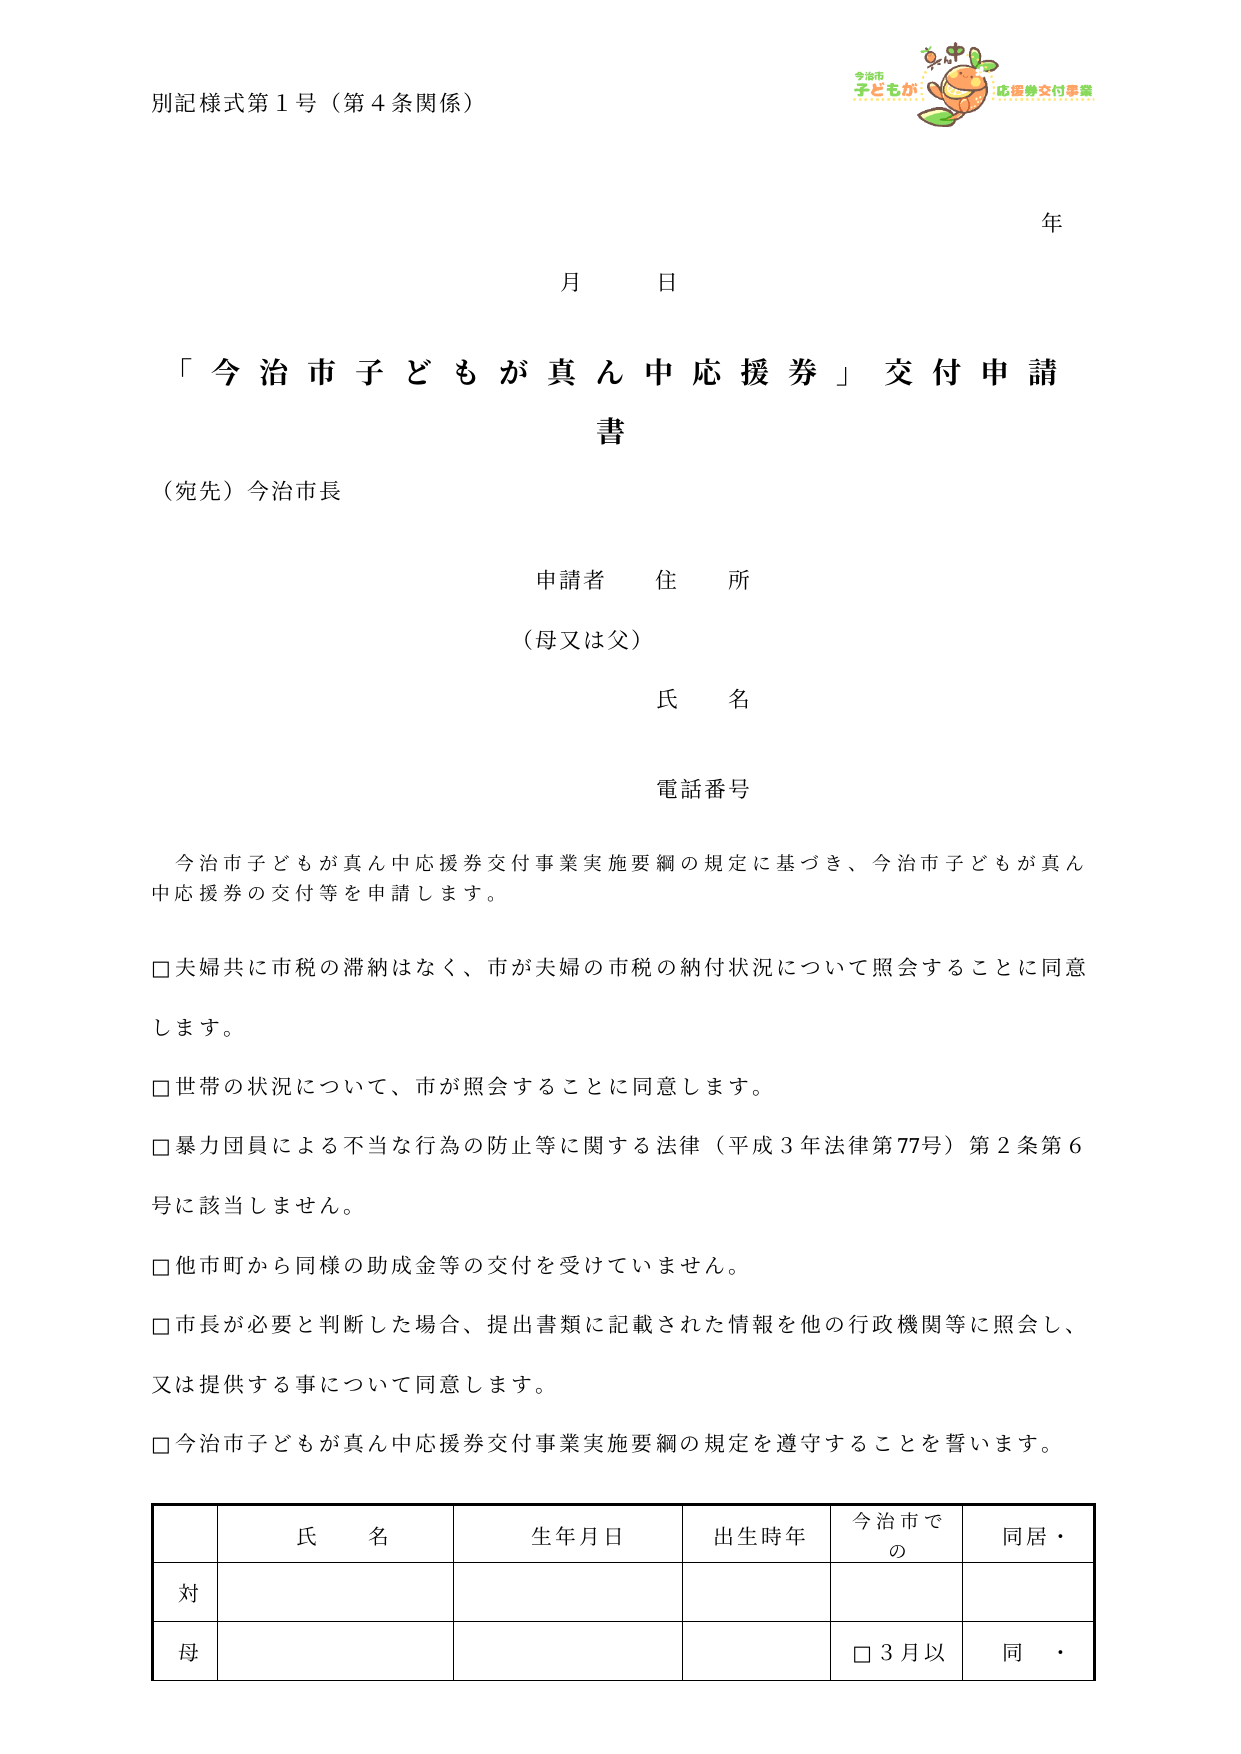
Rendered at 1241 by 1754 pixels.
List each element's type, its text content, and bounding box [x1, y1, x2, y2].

table_header 今治市での 継続居住期間 [831, 1506, 962, 1562]
table_header 同居・別居 [963, 1506, 1093, 1562]
table_cell [218, 1622, 453, 1680]
table_header 生年月日 [454, 1506, 682, 1562]
text □他市町から同様の助成金等の交付を受けていません。 [151, 1234, 1089, 1294]
table_cell □３月以上 [831, 1622, 962, 1680]
text （宛先）今治市長 [151, 460, 1089, 519]
picture [853, 42, 1095, 127]
table_cell 対象 乳児 [154, 1563, 217, 1621]
text 年 月 日 [151, 192, 1089, 311]
text □今治市子どもが真ん中応援券交付事業実施要綱の規定を遵守することを誓います。 [151, 1413, 1089, 1473]
text 別記様式第１号（第４条関係） [151, 73, 1089, 132]
text □市長が必要と判断した場合、提出書類に記載された情報を他の行政機関等に照会し、又は提供する事について同意します。 [151, 1294, 1089, 1413]
table_cell [218, 1563, 453, 1621]
table_cell [683, 1622, 830, 1680]
table_header [154, 1506, 217, 1562]
text 電話番号 [151, 758, 1089, 817]
text □暴力団員による不当な行為の防止等に関する法律（平成３年法律第77号）第２条第６号に該当しません。 [151, 1115, 1089, 1234]
table_cell [454, 1622, 682, 1680]
table_cell 母 [154, 1622, 217, 1680]
table_header 出生時年齢 [683, 1506, 830, 1562]
text □世帯の状況について、市が照会することに同意します。 [151, 1056, 1089, 1115]
text □夫婦共に市税の滞納はなく、市が夫婦の市税の納付状況について照会することに同意します。 [151, 937, 1089, 1056]
table_cell [454, 1563, 682, 1621]
table_cell [683, 1563, 830, 1621]
text 申請者 住 所 [151, 549, 1089, 609]
text 「今治市子どもが真ん中応援券」交付申請書 [151, 341, 1089, 460]
text （母又は父） [151, 609, 1089, 668]
text 今治市子どもが真ん中応援券交付事業実施要綱の規定に基づき、今治市子どもが真ん中応援券の交付等を申請します。 [151, 847, 1089, 907]
table_header 氏 名 [218, 1506, 453, 1562]
table_cell [831, 1563, 962, 1621]
table_cell [963, 1563, 1093, 1621]
text 氏 名 [151, 668, 1089, 728]
table_cell 同 ・ 別 [963, 1622, 1093, 1680]
